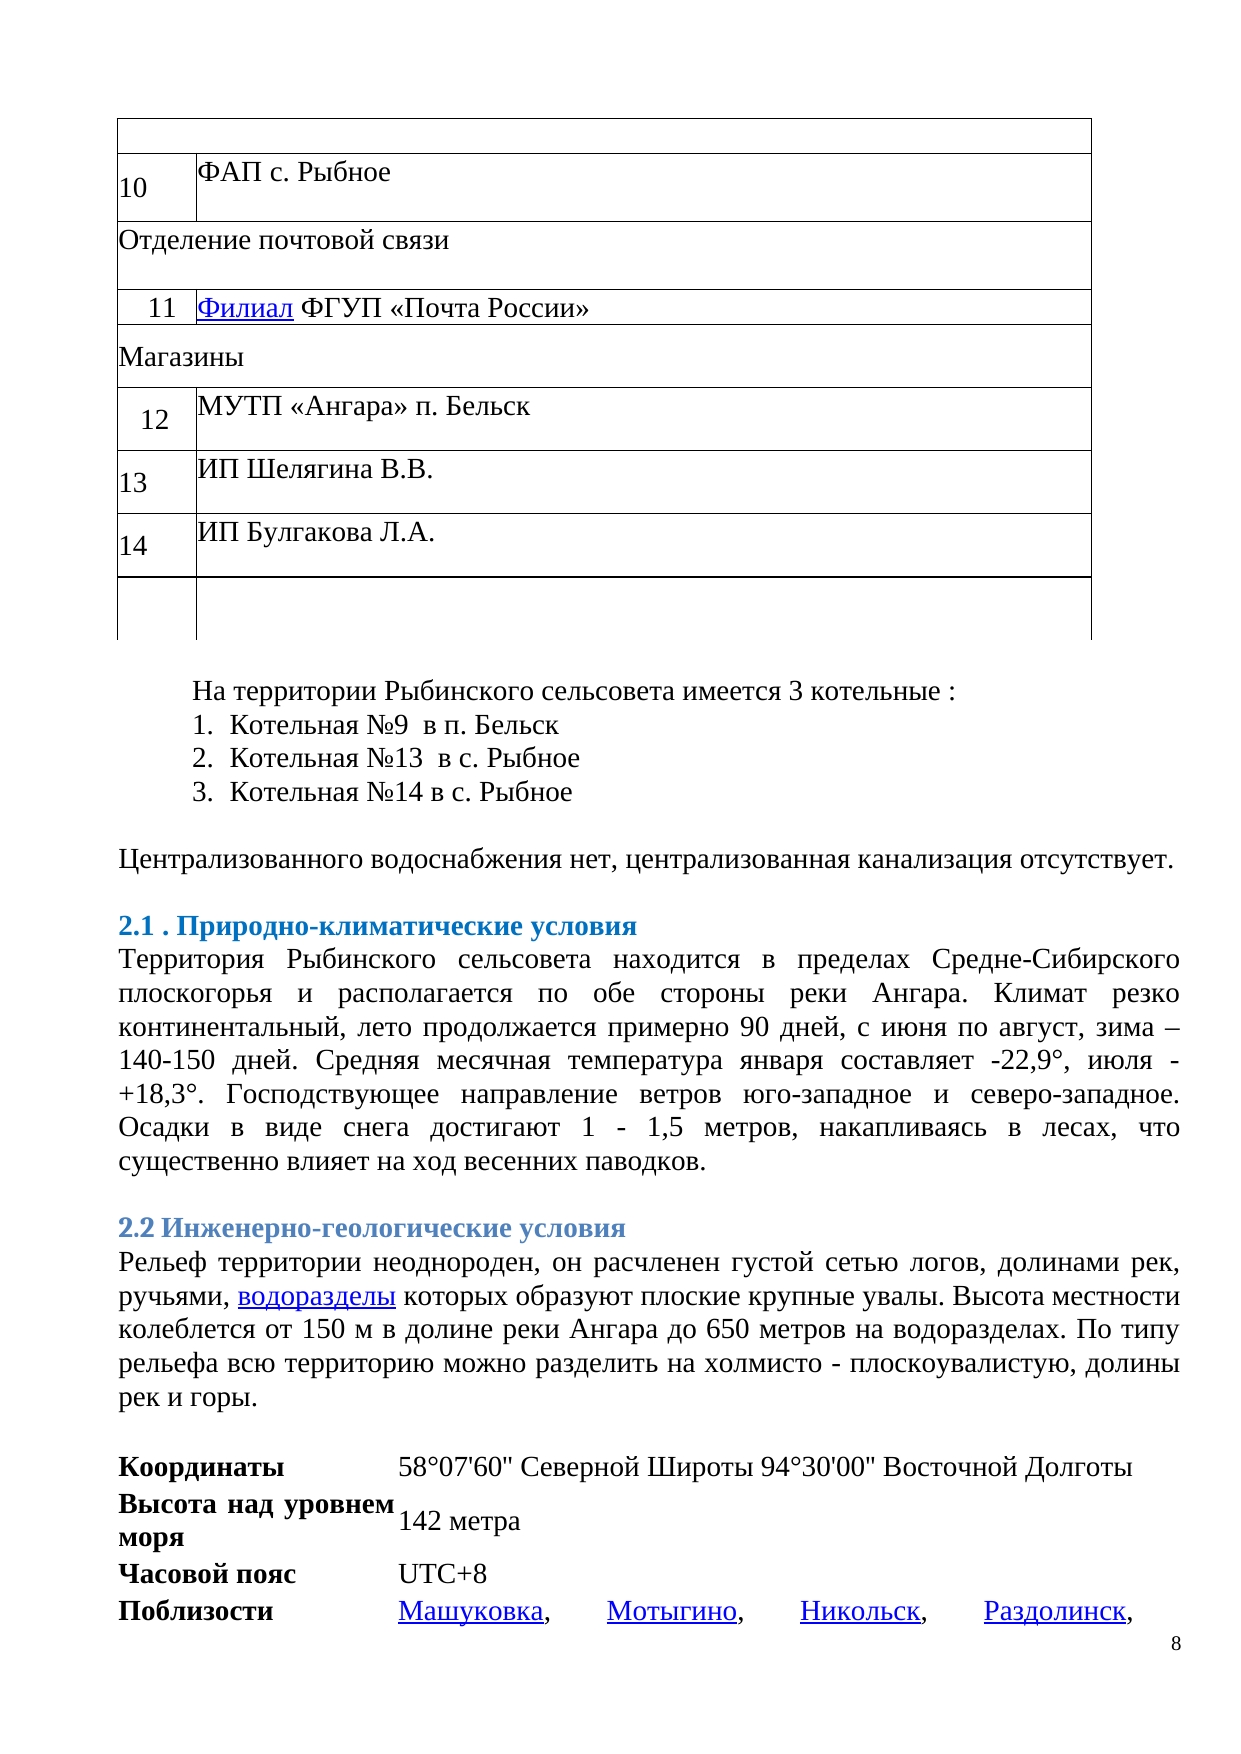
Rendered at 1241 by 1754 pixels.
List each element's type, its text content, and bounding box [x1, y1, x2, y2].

table_cell Высота над уровнем моря [117, 1485, 396, 1555]
table_cell 10 [118, 154, 196, 221]
table_header 58°07'60'' Северной Широты 94°30'00'' Восточной Долготы [396, 1448, 1135, 1484]
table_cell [118, 119, 1091, 153]
table_cell Отделение почтовой связи [118, 222, 1091, 289]
table_cell ИП Шелягина В.В. [197, 451, 1091, 513]
table_cell [118, 578, 196, 640]
table_header Координаты [117, 1448, 396, 1484]
subtitle 2.1 . Природно-климатические условия [118, 908, 1181, 942]
text Территория Рыбинского сельсовета находится в пределах Средне-Сибирского плоскогорья и располагается по обе стороны реки Ангара. Климат резко континентальный, лето продолжается примерно 90 дней, с июня по август, зима – 140-150 дней. Средняя месячная температура января составляет -22,9°, июля - +18,3°. Господствующее направление ветров юго-западное и северо-западное. Осадки в виде снега достигают 1 - 1,5 метров, накапливаясь в лесах, что существенно влияет на ход весенних паводков. [118, 942, 1181, 1176]
table_cell 142 метра [396, 1485, 1135, 1555]
text Рельеф территории неоднороден, он расчленен густой сетью логов, долинами рек, ручьями, водоразделы которых образуют плоские крупные увалы. Высота местности колеблется от 150 м в долине реки Ангара до 650 метров на водоразделах. По типу рельефа всю территорию можно разделить на холмисто - плоскоувалистую, долины рек и горы. [118, 1244, 1181, 1412]
table_cell 11 [118, 290, 196, 323]
list Котельная №14 в с. Рыбное [192, 774, 1181, 807]
table_cell Поблизости [117, 1591, 396, 1628]
text На территории Рыбинского сельсовета имеется 3 котельные : [118, 673, 1181, 707]
table_cell Филиал ФГУП «Почта России» [197, 290, 1091, 323]
table_cell 13 [118, 451, 196, 513]
list Котельная №9 в п. Бельск [192, 707, 1181, 740]
table_cell МУТП «Ангара» п. Бельск [197, 388, 1091, 450]
table_cell Магазины [118, 325, 1091, 387]
text Централизованного водоснабжения нет, централизованная канализация отсутствует. [118, 841, 1181, 874]
table_cell ИП Булгакова Л.А. [197, 514, 1091, 576]
table_cell ФАП с. Рыбное [197, 154, 1091, 221]
table_cell [197, 578, 1091, 640]
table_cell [396, 1591, 1135, 1628]
subtitle 2.2 Инженерно-геологические условия [118, 1210, 1181, 1244]
table_cell UTC+8 [396, 1555, 1135, 1591]
table_cell 14 [118, 514, 196, 576]
table_cell 12 [118, 388, 196, 450]
list Котельная №13 в с. Рыбное [192, 740, 1181, 774]
table_cell Часовой пояс [117, 1555, 396, 1591]
